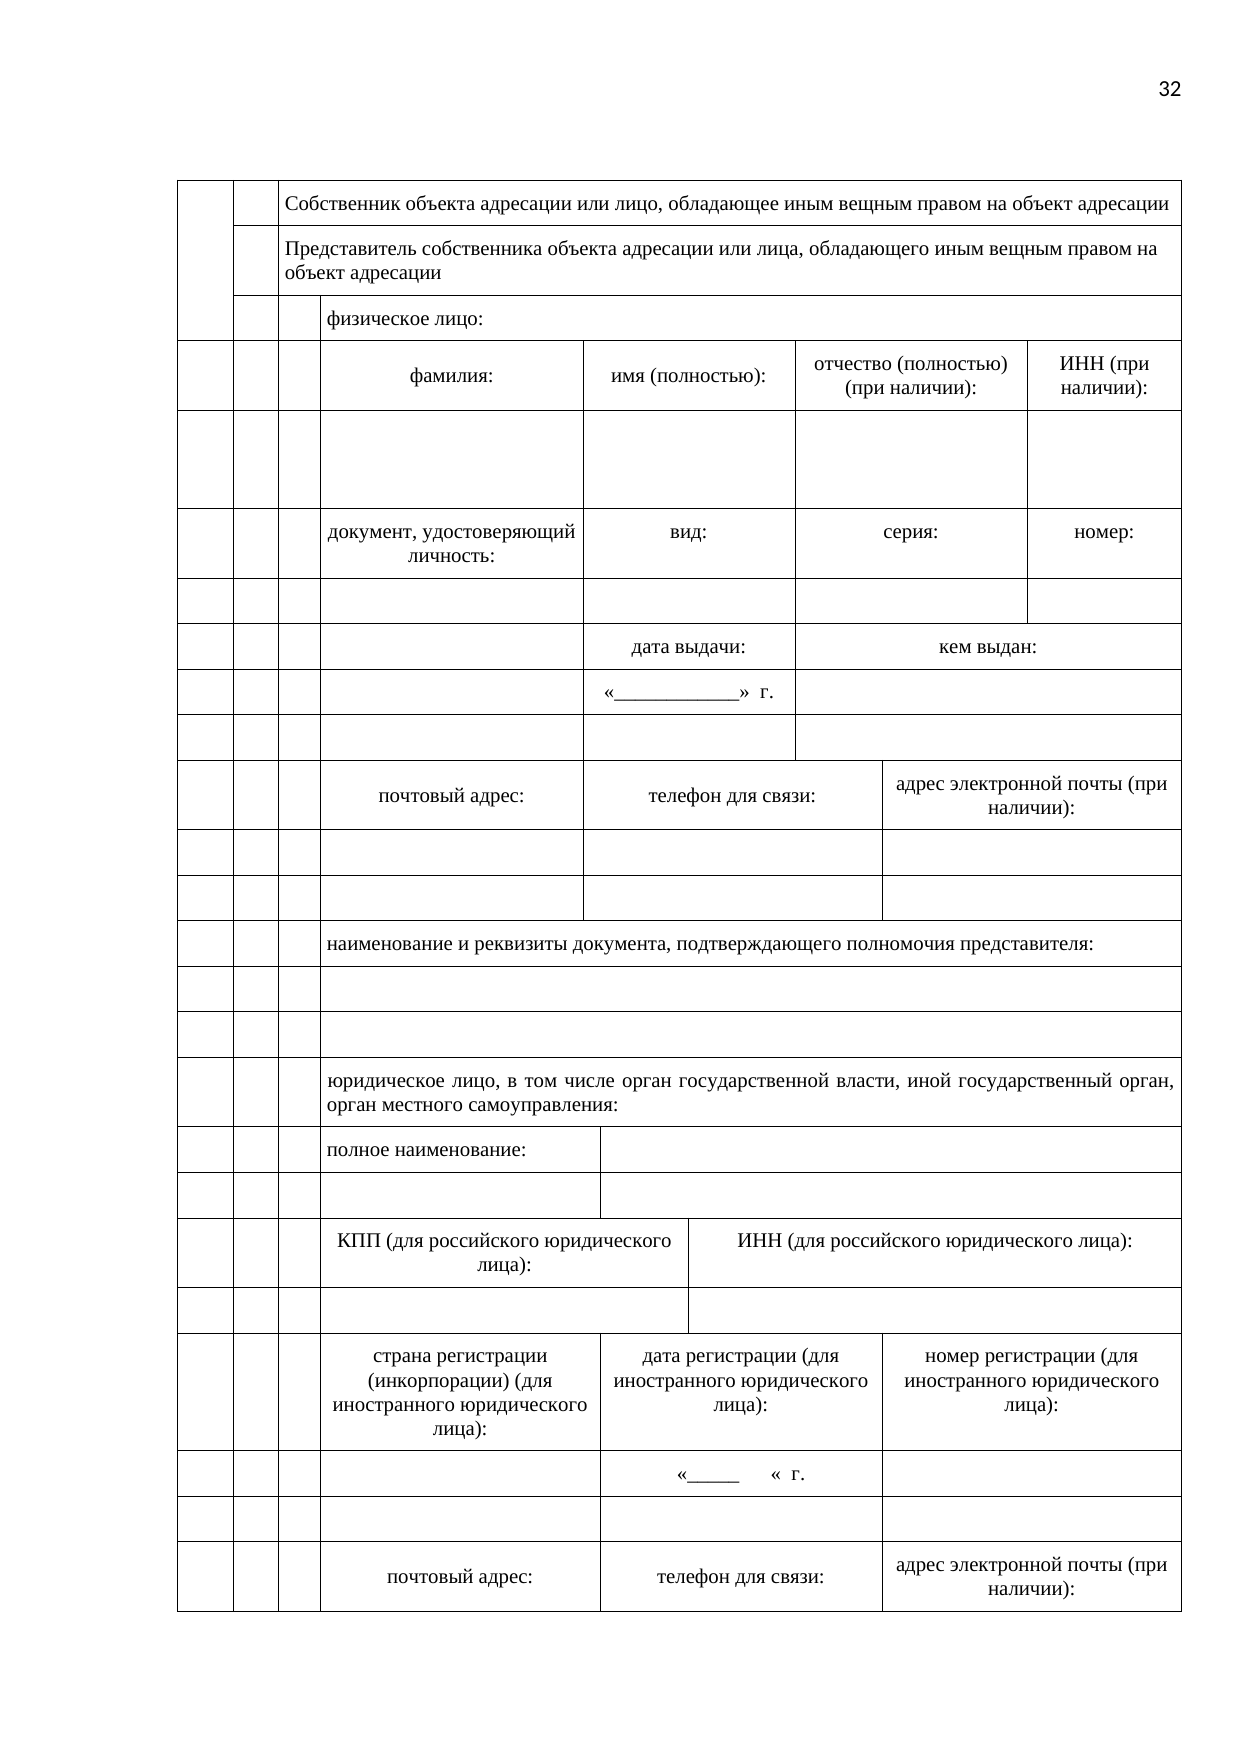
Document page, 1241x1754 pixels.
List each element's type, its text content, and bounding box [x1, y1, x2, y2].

table_cell [178, 1451, 233, 1496]
table_cell фамилия: [321, 341, 583, 410]
table_cell номер регистрации (для иностранного юридического лица): [883, 1334, 1181, 1450]
table_cell [234, 624, 278, 669]
table_cell [279, 1058, 320, 1126]
table_cell [321, 967, 1181, 1011]
table_cell [279, 624, 320, 669]
table_cell [178, 761, 233, 829]
table_cell [234, 411, 278, 508]
table_cell [279, 341, 320, 410]
table_cell [1028, 579, 1181, 623]
table_cell [279, 876, 320, 920]
table_cell [178, 715, 233, 760]
table_cell [321, 411, 583, 508]
table_cell [279, 1219, 320, 1287]
table_cell [178, 579, 233, 623]
table_cell [234, 670, 278, 714]
table_cell [796, 670, 1181, 714]
table_cell почтовый адрес: [321, 1542, 600, 1611]
table_cell [234, 1542, 278, 1611]
table_cell [321, 1451, 600, 1496]
table_cell [321, 579, 583, 623]
table_cell [796, 411, 1027, 508]
table_cell [321, 715, 583, 760]
table_cell [178, 1127, 233, 1172]
table_cell [279, 296, 320, 340]
table_cell [178, 1058, 233, 1126]
table_cell имя (полностью): [584, 341, 795, 410]
table_cell [178, 411, 233, 508]
table_cell [178, 624, 233, 669]
table_cell [796, 579, 1027, 623]
table_cell [279, 1288, 320, 1333]
table_cell почтовый адрес: [321, 761, 583, 829]
table_cell телефон для связи: [601, 1542, 882, 1611]
table_cell «_____ « г. [601, 1451, 882, 1496]
table_cell [234, 1127, 278, 1172]
table_cell [883, 830, 1181, 875]
table_cell [234, 579, 278, 623]
table_cell [234, 830, 278, 875]
table_cell [279, 1542, 320, 1611]
table_cell [321, 830, 583, 875]
table_cell [601, 1497, 882, 1541]
table_cell [584, 715, 795, 760]
table_cell [234, 1497, 278, 1541]
table_cell [321, 624, 583, 669]
table_cell номер: [1028, 509, 1181, 578]
table_cell [279, 1497, 320, 1541]
table_cell [178, 830, 233, 875]
table_cell дата выдачи: [584, 624, 795, 669]
table_cell [178, 1288, 233, 1333]
table_cell [883, 1451, 1181, 1496]
table_cell [279, 921, 320, 966]
table_cell [279, 411, 320, 508]
table_cell [279, 761, 320, 829]
table_cell [178, 921, 233, 966]
table_cell [234, 761, 278, 829]
table_cell [601, 1127, 1181, 1172]
table_cell [234, 341, 278, 410]
table_cell «____________» г. [584, 670, 795, 714]
table_cell [321, 1288, 688, 1333]
table_cell [178, 670, 233, 714]
table_cell [689, 1288, 1181, 1333]
table_cell [178, 1497, 233, 1541]
table_cell кем выдан: [796, 624, 1181, 669]
table_cell телефон для связи: [584, 761, 882, 829]
table_cell [279, 1334, 320, 1450]
table_cell [279, 715, 320, 760]
table_cell [584, 876, 882, 920]
table_cell [321, 1173, 600, 1217]
table_cell [584, 830, 882, 875]
table_cell ИНН (при наличии): [1028, 341, 1181, 410]
table_cell [321, 1012, 1181, 1057]
table_cell [234, 1012, 278, 1057]
table_cell [234, 715, 278, 760]
table_cell [178, 1173, 233, 1217]
table_cell Представитель собственника объекта адресации или лица, обладающего иным вещным правом на объект адресации [279, 226, 1181, 295]
table_cell [279, 830, 320, 875]
table_cell [178, 876, 233, 920]
table_cell [321, 670, 583, 714]
table_cell полное наименование: [321, 1127, 600, 1172]
table_cell [234, 1451, 278, 1496]
table_cell [279, 1173, 320, 1217]
table_cell [321, 1497, 600, 1541]
table_cell [584, 411, 795, 508]
table_cell [234, 1058, 278, 1126]
table_cell [178, 1012, 233, 1057]
table_cell [321, 876, 583, 920]
table_cell [584, 579, 795, 623]
table_cell [279, 670, 320, 714]
table_cell [234, 181, 278, 225]
table_cell [279, 1012, 320, 1057]
table_cell [279, 967, 320, 1011]
table_cell [234, 509, 278, 578]
table_cell ИНН (для российского юридического лица): [689, 1219, 1181, 1287]
table_cell [234, 1288, 278, 1333]
table_cell [234, 296, 278, 340]
table_cell адрес электронной почты (при наличии): [883, 761, 1181, 829]
table_cell Собственник объекта адресации или лицо, обладающее иным вещным правом на объект адресации [279, 181, 1181, 225]
table_cell [178, 509, 233, 578]
table_cell [279, 1451, 320, 1496]
table_cell [234, 967, 278, 1011]
table_cell страна регистрации (инкорпорации) (для иностранного юридического лица): [321, 1334, 600, 1450]
table_cell документ, удостоверяющий личность: [321, 509, 583, 578]
table_cell [178, 225, 233, 295]
table_cell [234, 921, 278, 966]
table_cell [234, 1219, 278, 1287]
table_cell [178, 181, 233, 225]
table_cell [178, 1219, 233, 1287]
table_cell физическое лицо: [321, 296, 1181, 340]
table_cell отчество (полностью) (при наличии): [796, 341, 1027, 410]
table_cell [178, 967, 233, 1011]
table_cell [178, 341, 233, 410]
table_cell [883, 876, 1181, 920]
table_cell [883, 1497, 1181, 1541]
table_cell [178, 295, 233, 340]
table_cell [279, 509, 320, 578]
table_cell [234, 1173, 278, 1217]
table_cell [234, 1334, 278, 1450]
table_cell дата регистрации (для иностранного юридического лица): [601, 1334, 882, 1450]
table_cell [178, 1542, 233, 1611]
table_cell [178, 1334, 233, 1450]
table_cell [601, 1173, 1181, 1217]
table_cell серия: [796, 509, 1027, 578]
table_cell вид: [584, 509, 795, 578]
table_cell наименование и реквизиты документа, подтверждающего полномочия представителя: [321, 921, 1181, 966]
table_cell [279, 1127, 320, 1172]
table_cell адрес электронной почты (при наличии): [883, 1542, 1181, 1611]
table_cell [234, 876, 278, 920]
table_cell юридическое лицо, в том числе орган государственной власти, иной государственный орган, орган местного самоуправления: [321, 1058, 1181, 1126]
table_cell [1028, 411, 1181, 508]
table_cell [279, 579, 320, 623]
table_cell [796, 715, 1181, 760]
table_cell [234, 226, 278, 295]
table_cell КПП (для российского юридического лица): [321, 1219, 688, 1287]
